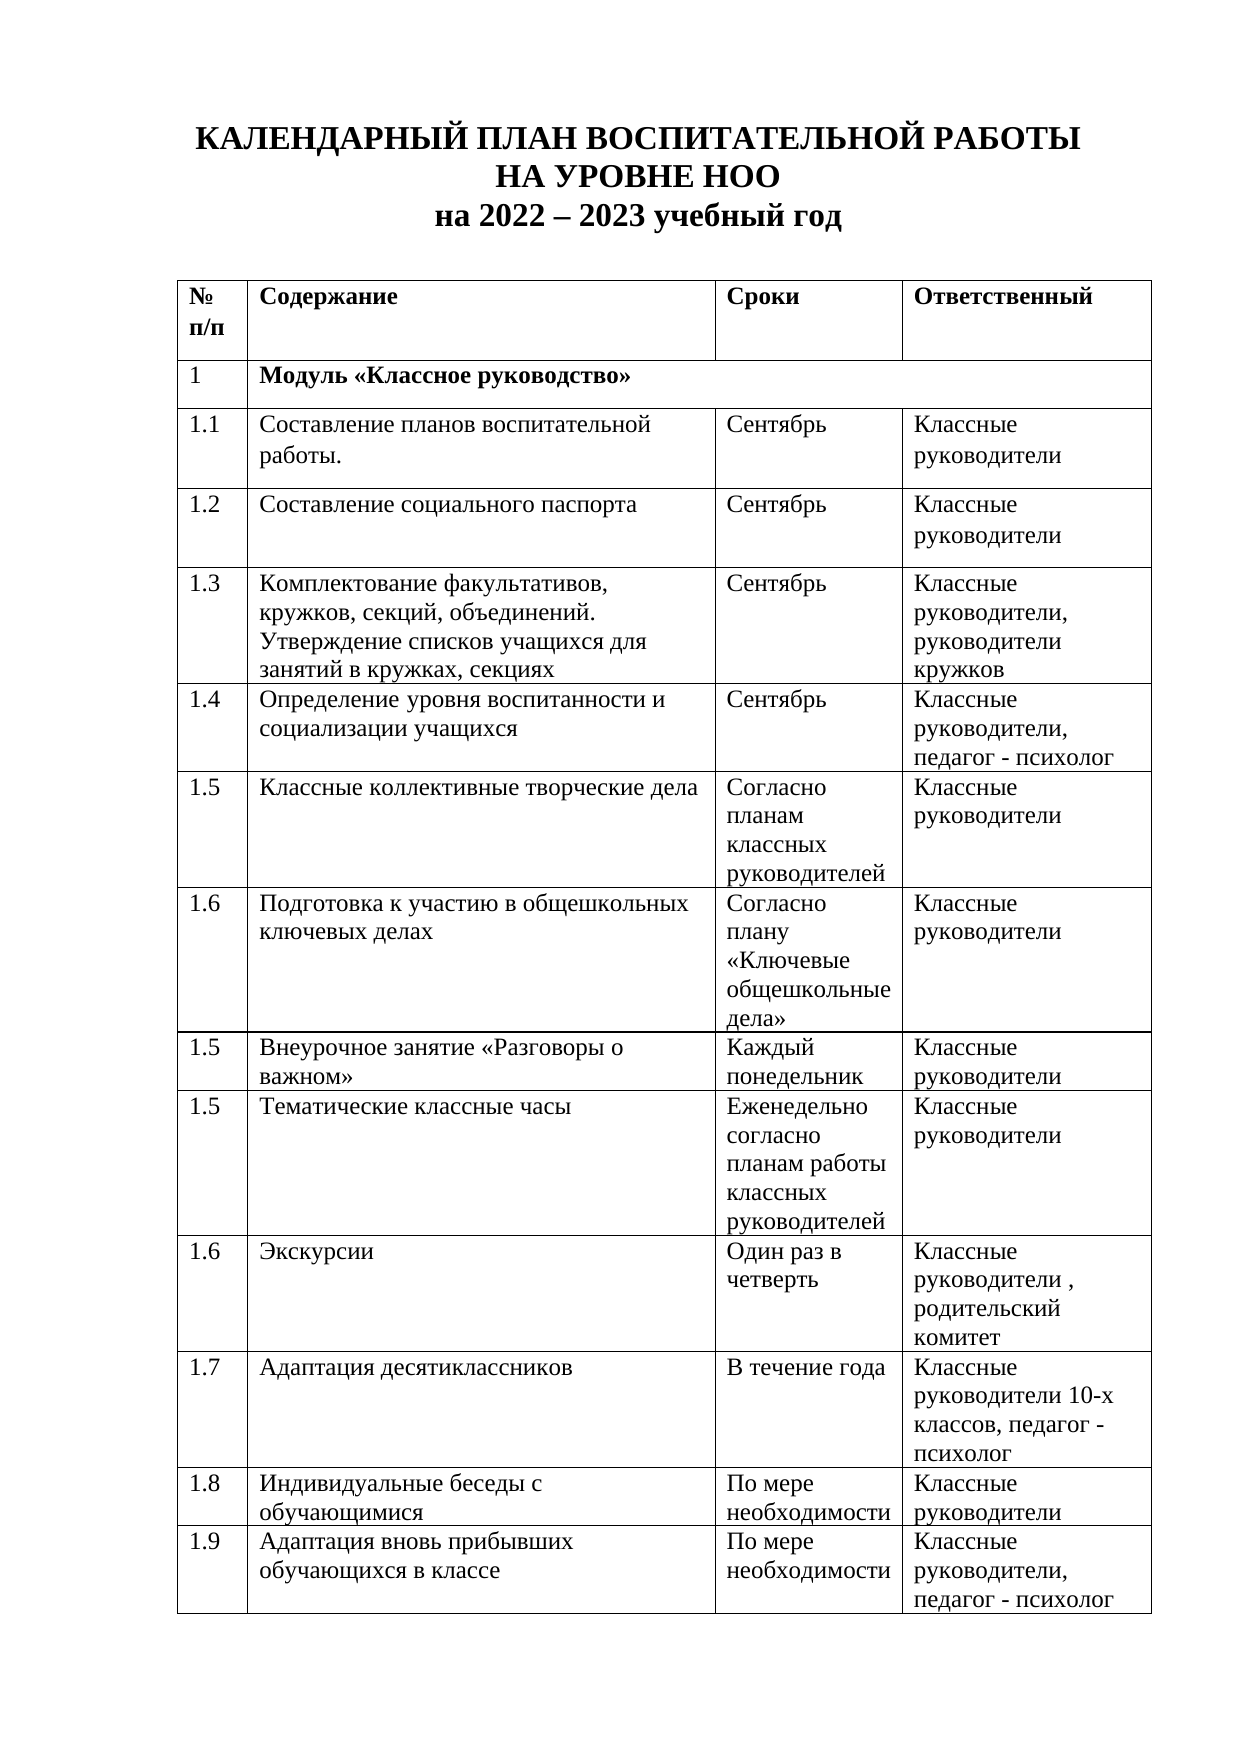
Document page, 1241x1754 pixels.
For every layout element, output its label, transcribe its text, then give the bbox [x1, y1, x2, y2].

table_cell 1.5 [178, 1091, 247, 1235]
table_cell Еженедельно согласно планам работы классных руководителей [716, 1091, 902, 1235]
table_cell Адаптация десятиклассников [248, 1352, 715, 1467]
table_cell Классные руководители, педагог - психолог [903, 1526, 1151, 1613]
table_cell Классные руководители [903, 772, 1151, 887]
table_cell Индивидуальные беседы с обучающимися [248, 1468, 715, 1525]
table_cell Сентябрь [716, 568, 902, 683]
table_cell 1.7 [178, 1352, 247, 1467]
table_cell Модуль «Классное руководство» [248, 361, 1151, 408]
table_header Ответственный [903, 281, 1151, 359]
text НА УРОВНЕ НОО [177, 156, 1099, 195]
text КАЛЕНДАРНЫЙ ПЛАН ВОСПИТАТЕЛЬНОЙ РАБОТЫ [177, 118, 1099, 156]
table_cell Комплектование факультативов, кружков, секций, объединений. Утверждение списков учащихся для занятий в кружках, секциях [248, 568, 715, 683]
table_cell 1.2 [178, 489, 247, 567]
table_cell Тематические классные часы [248, 1091, 715, 1235]
table_cell 1.8 [178, 1468, 247, 1525]
table_cell Составление социального паспорта [248, 489, 715, 567]
text на 2022 – 2023 учебный год [177, 195, 1099, 233]
table_cell Классные руководители [903, 409, 1151, 488]
table_cell Классные руководители [903, 1033, 1151, 1090]
table_cell Каждый понедельник [716, 1033, 902, 1090]
table_cell В течение года [716, 1352, 902, 1467]
table_cell Согласно планам классных руководителей [716, 772, 902, 887]
table_cell Сентябрь [716, 409, 902, 488]
table_cell 1.1 [178, 409, 247, 488]
table_header № п/п [178, 281, 247, 359]
table_cell Классные руководители [903, 1091, 1151, 1235]
table_cell Классные коллективные творческие дела [248, 772, 715, 887]
table_cell 1 [178, 361, 247, 408]
table_cell 1.5 [178, 772, 247, 887]
table_cell Сентябрь [716, 684, 902, 771]
table_cell 1.6 [178, 888, 247, 1031]
table_cell По мере необходимости [716, 1526, 902, 1613]
table_cell Составление планов воспитательной работы. [248, 409, 715, 488]
table_cell 1.5 [178, 1033, 247, 1090]
table_cell Подготовка к участию в общешкольных ключевых делах [248, 888, 715, 1031]
table_cell Внеурочное занятие «Разговоры о важном» [248, 1033, 715, 1090]
table_cell Один раз в четверть [716, 1236, 902, 1351]
table_cell Сентябрь [716, 489, 902, 567]
table_cell Классные руководители [903, 888, 1151, 1031]
table_cell 1.9 [178, 1526, 247, 1613]
table_cell Классные руководители, педагог - психолог [903, 684, 1151, 771]
table_cell Классные руководители [903, 1468, 1151, 1525]
table_cell Классные руководители , родительский комитет [903, 1236, 1151, 1351]
table_cell По мере необходимости [716, 1468, 902, 1525]
table_cell Экскурсии [248, 1236, 715, 1351]
table_header Сроки [716, 281, 902, 359]
table_header Содержание [248, 281, 715, 359]
table_cell 1.4 [178, 684, 247, 771]
table_cell Классные руководители [903, 489, 1151, 567]
table_cell Согласно плану «Ключевые общешкольные дела» [716, 888, 902, 1031]
table_cell Классные руководители, руководители кружков [903, 568, 1151, 683]
table_cell Классные руководители 10-х классов, педагог - психолог [903, 1352, 1151, 1467]
table_cell Адаптация вновь прибывших обучающихся в классе [248, 1526, 715, 1613]
table_cell 1.3 [178, 568, 247, 683]
table_cell Определение уровня воспитанности и социализации учащихся [248, 684, 715, 771]
table_cell 1.6 [178, 1236, 247, 1351]
